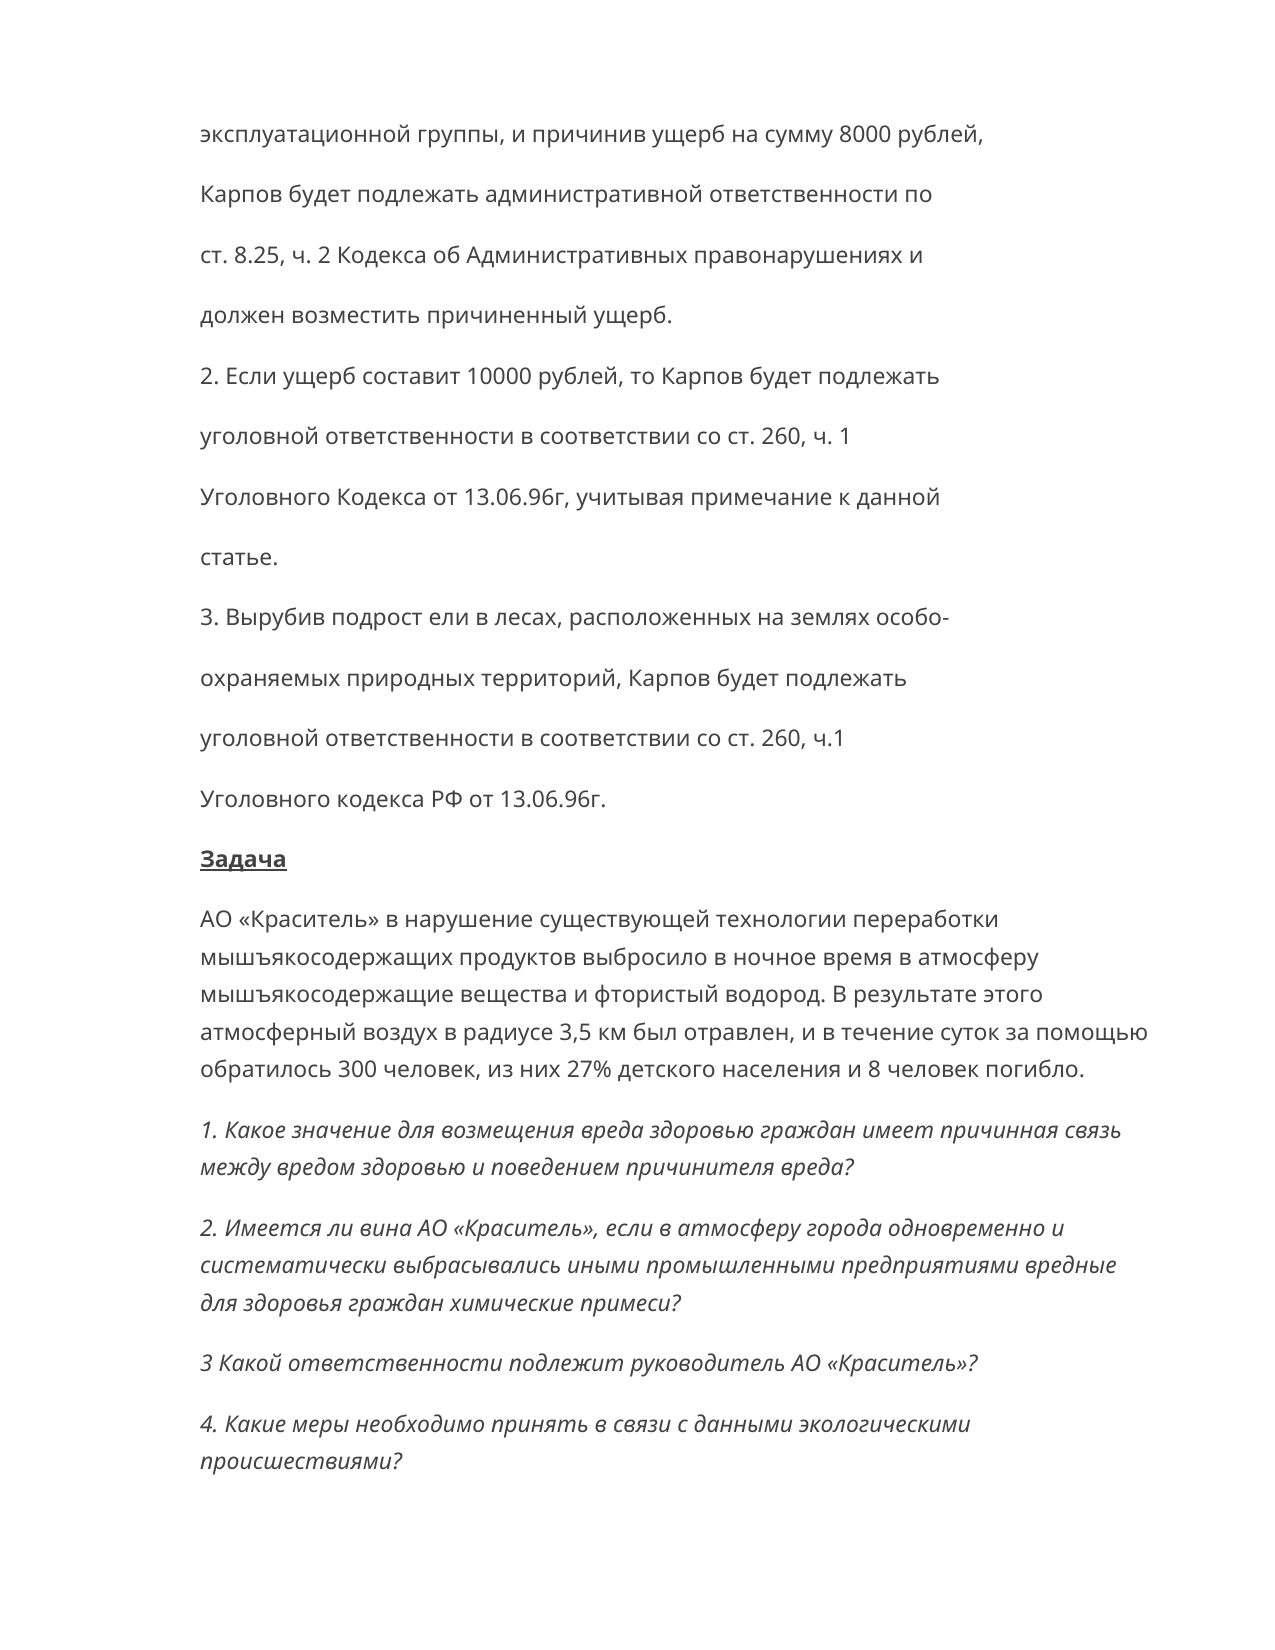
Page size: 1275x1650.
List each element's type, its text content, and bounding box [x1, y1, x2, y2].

text уголовной ответственности в соответствии со ст. 260, ч. 1 [200, 420, 1162, 451]
text 4. Какие меры необходимо принять в связи с данными экологическими происшествиями? [200, 1408, 1162, 1476]
text 2. Имеется ли вина АО «Краситель», если в атмосферу города одновременно и систематически выбрасывались иными промышленными предприятиями вредные для здоровья граждан химические примеси? [200, 1212, 1162, 1318]
text 2. Если ущерб составит 10000 рублей, то Карпов будет подлежать [200, 360, 1162, 391]
text ст. 8.25, ч. 2 Кодекса об Административных правонарушениях и [200, 239, 1162, 270]
text должен возместить причиненный ущерб. [200, 299, 1162, 331]
text Уголовного Кодекса от 13.06.96г, учитывая примечание к данной [200, 481, 1162, 512]
text статье. [200, 541, 1162, 572]
text уголовной ответственности в соответствии со ст. 260, ч.1 [200, 722, 1162, 753]
text охраняемых природных территорий, Карпов будет подлежать [200, 662, 1162, 693]
text АО «Краситель» в нарушение существующей технологии переработки мышъякосодержащих продуктов выбросило в ночное время в атмосферу мышъякосодержащие вещества и фтористый водород. В результате этого атмосферный воздух в радиусе 3,5 км был отравлен, и в течение суток за помощью обратилось 300 человек, из них 27% детского населения и 8 человек погибло. [200, 903, 1162, 1085]
text эксплуатационной группы, и причинив ущерб на сумму 8000 рублей, [200, 118, 1162, 149]
text 1. Какое значение для возмещения вреда здоровью граждан имеет причинная связь между вредом здоровью и поведением причинителя вреда? [200, 1114, 1162, 1183]
text Уголовного кодекса РФ от 13.06.96г. [200, 783, 1162, 814]
text 3. Вырубив подрост ели в лесах, расположенных на землях особо- [200, 601, 1162, 633]
text Задача [200, 843, 1162, 874]
text 3 Какой ответственности подлежит руководитель АО «Краситель»? [200, 1347, 1162, 1378]
text Карпов будет подлежать административной ответственности по [200, 178, 1162, 210]
